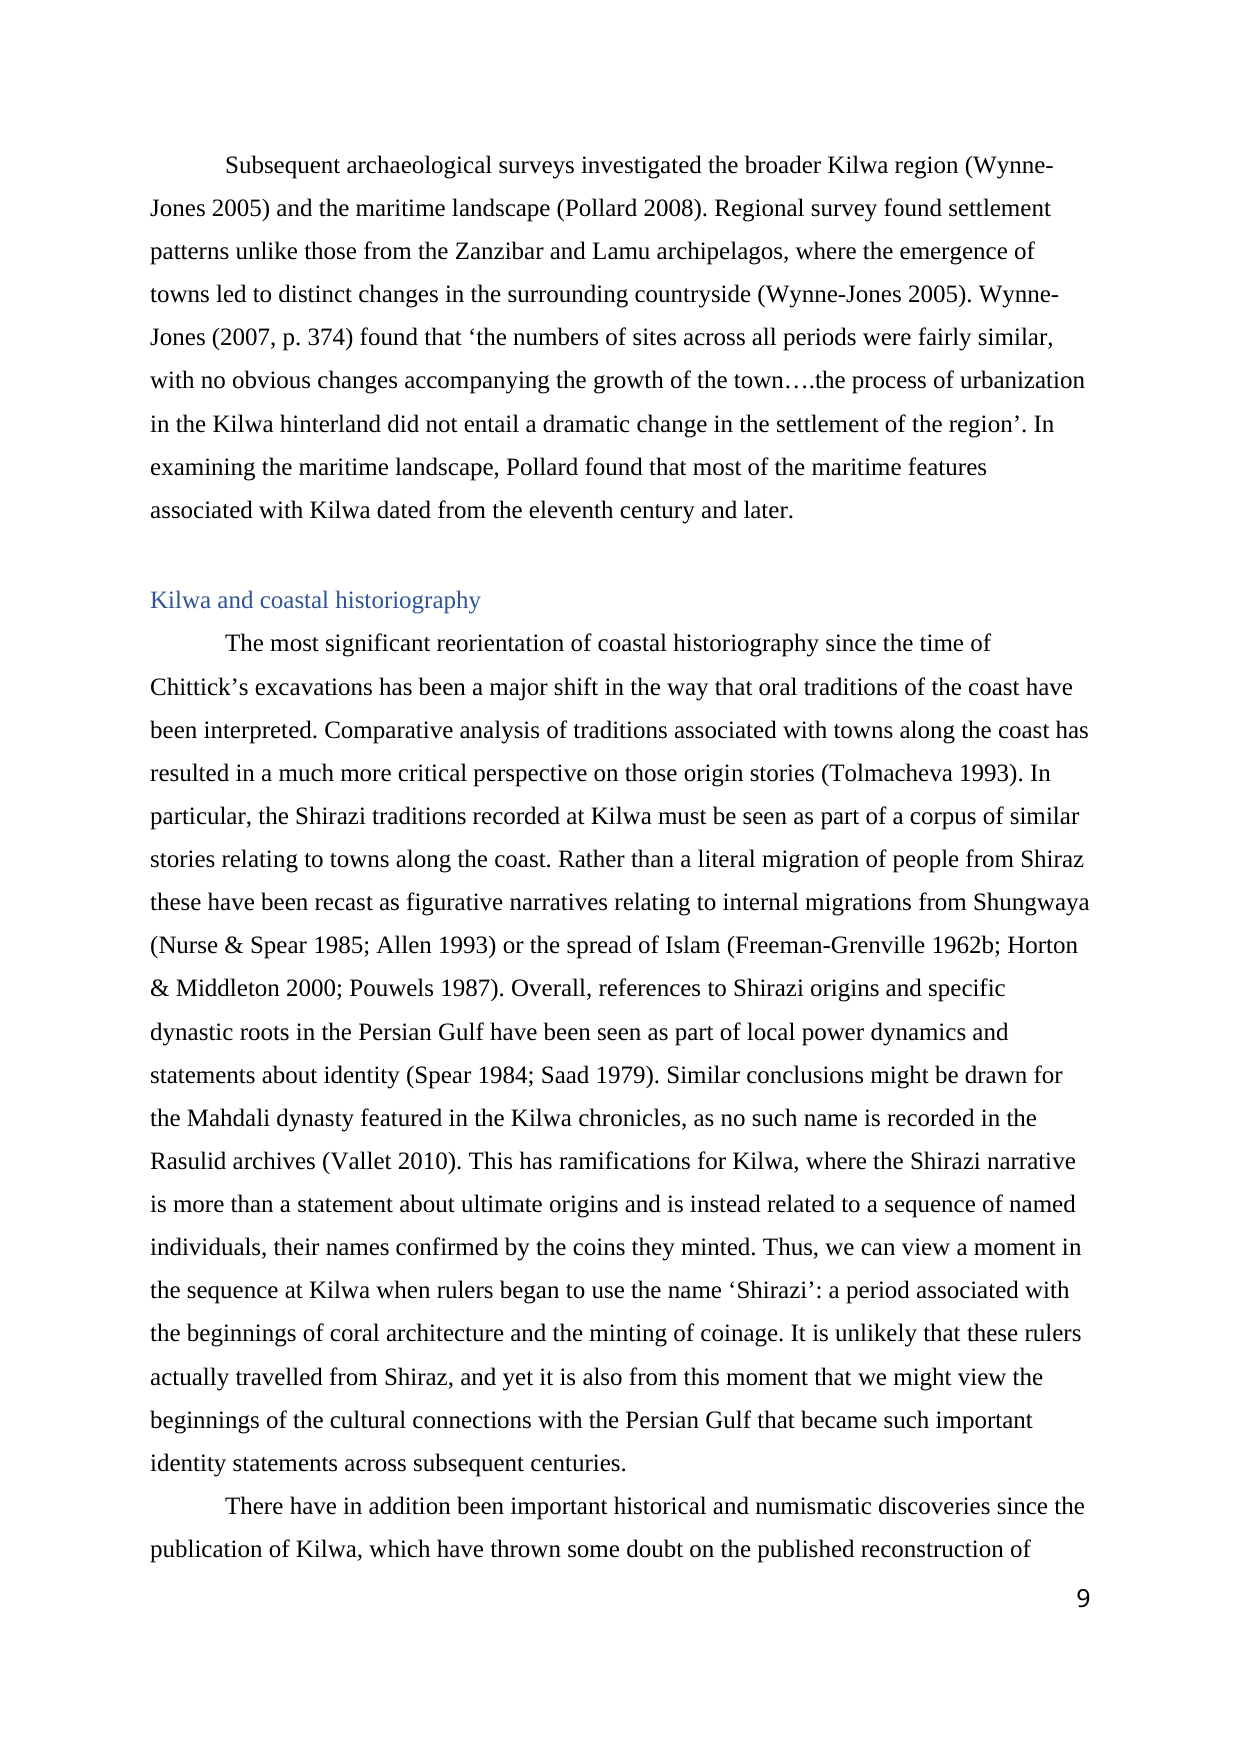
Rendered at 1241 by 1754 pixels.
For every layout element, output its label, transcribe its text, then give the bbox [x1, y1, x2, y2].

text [150, 1491, 1090, 1563]
subtitle Kilwa and coastal historiography [150, 585, 1090, 614]
text Subsequent archaeological surveys investigated the broader Kilwa region (Wynne-Jones 2005) and the maritime landscape (Pollard 2008). Regional survey found settlement patterns unlike those from the Zanzibar and Lamu archipelagos, where the emergence of towns led to distinct changes in the surrounding countryside (Wynne-Jones 2005). Wynne-Jones (2007, p. 374) found that ‘the numbers of sites across all periods were fairly similar, with no obvious changes accompanying the growth of the town….the process of urbanization in the Kilwa hinterland did not entail a dramatic change in the settlement of the region’. In examining the maritime landscape, Pollard found that most of the maritime features associated with Kilwa dated from the eleventh century and later. [150, 150, 1090, 524]
text The most significant reorientation of coastal historiography since the time of Chittick’s excavations has been a major shift in the way that oral traditions of the coast have been interpreted. Comparative analysis of traditions associated with towns along the coast has resulted in a much more critical perspective on those origin stories (Tolmacheva 1993). In particular, the Shirazi traditions recorded at Kilwa must be seen as part of a corpus of similar stories relating to towns along the coast. Rather than a literal migration of people from Shiraz these have been recast as figurative narratives relating to internal migrations from Shungwaya (Nurse & Spear 1985; Allen 1993) or the spread of Islam (Freeman-Grenville 1962b; Horton & Middleton 2000; Pouwels 1987). Overall, references to Shirazi origins and specific dynastic roots in the Persian Gulf have been seen as part of local power dynamics and statements about identity (Spear 1984; Saad 1979). Similar conclusions might be drawn for the Mahdali dynasty featured in the Kilwa chronicles, as no such name is recorded in the Rasulid archives (Vallet 2010). This has ramifications for Kilwa, where the Shirazi narrative is more than a statement about ultimate origins and is instead related to a sequence of named individuals, their names confirmed by the coins they minted. Thus, we can view a moment in the sequence at Kilwa when rulers began to use the name ‘Shirazi’: a period associated with the beginnings of coral architecture and the minting of coinage. It is unlikely that these rulers actually travelled from Shiraz, and yet it is also from this moment that we might view the beginnings of the cultural connections with the Persian Gulf that became such important identity statements across subsequent centuries. [150, 628, 1090, 1477]
